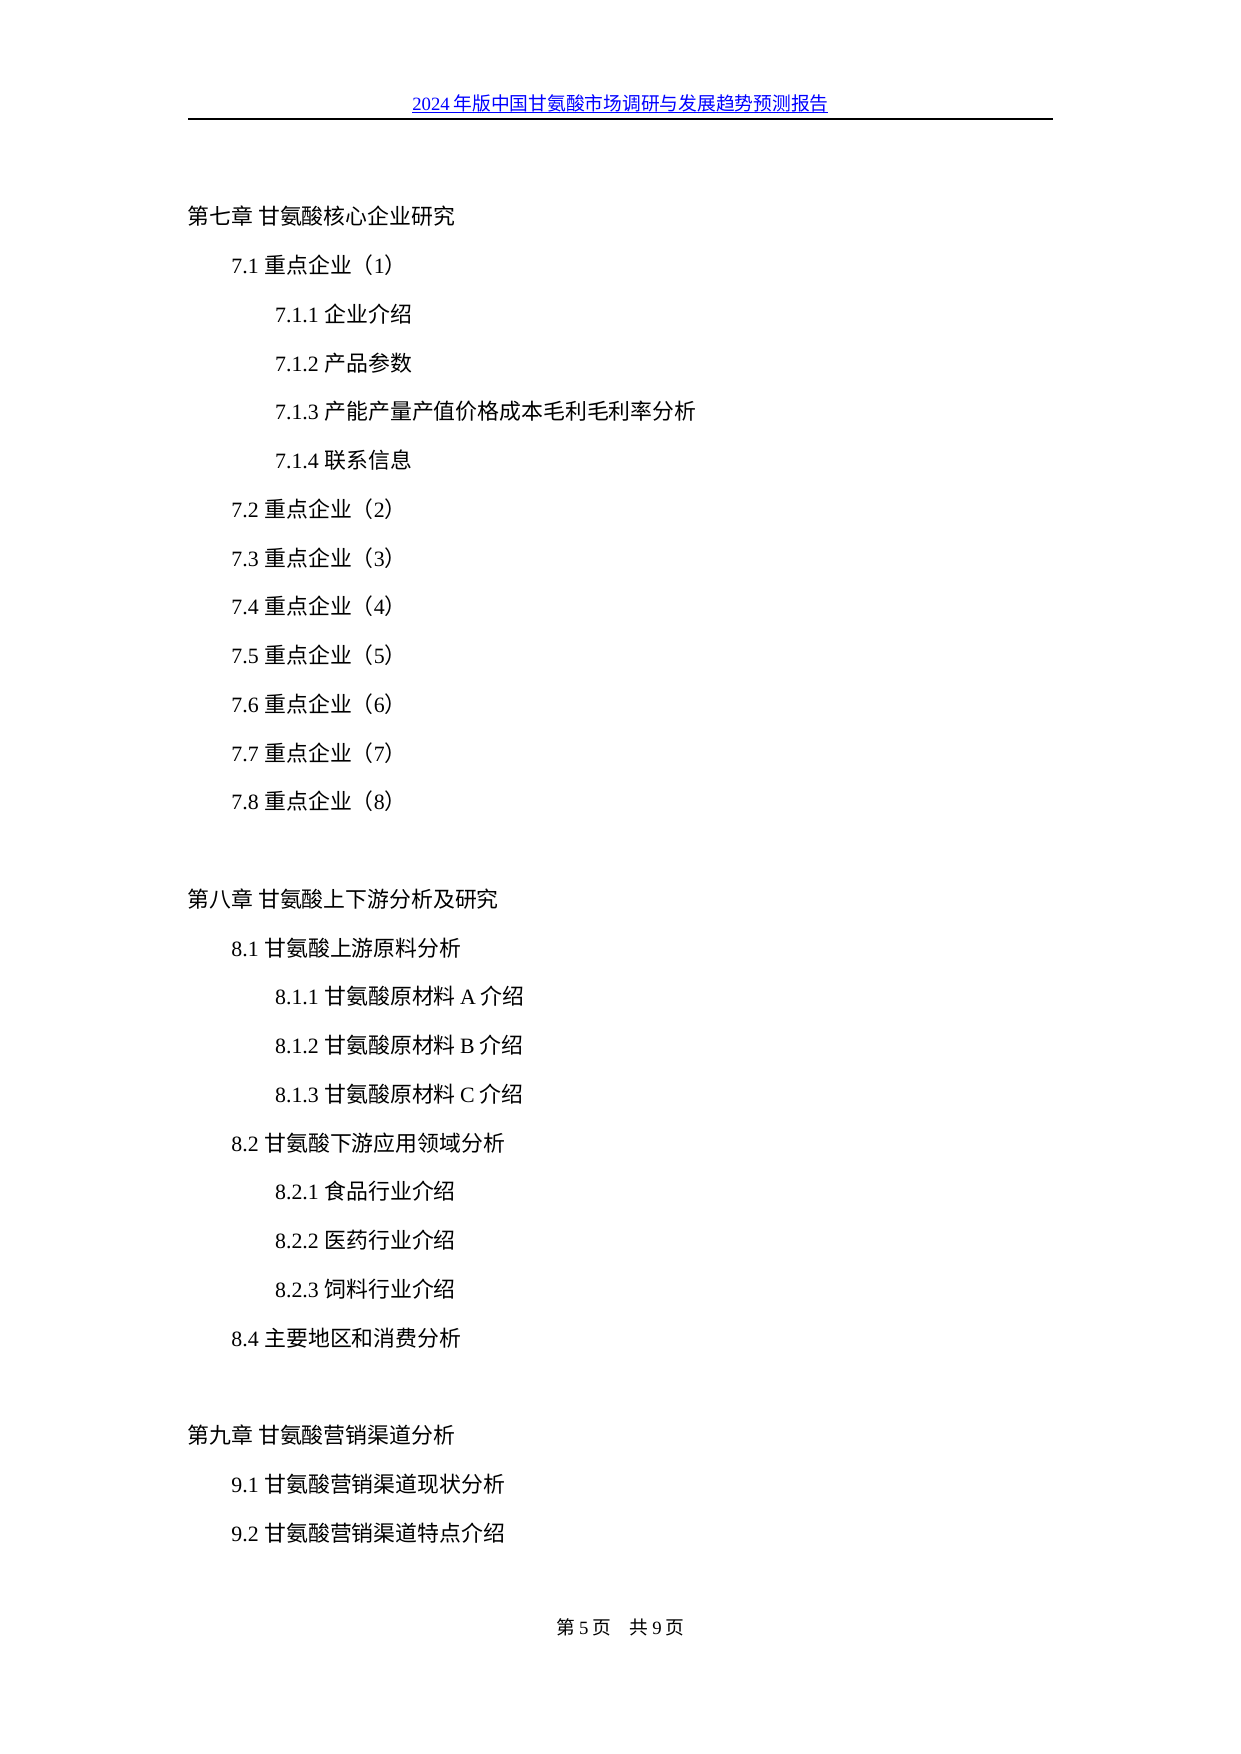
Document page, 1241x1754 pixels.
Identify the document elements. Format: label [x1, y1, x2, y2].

text [187, 150, 1053, 1548]
